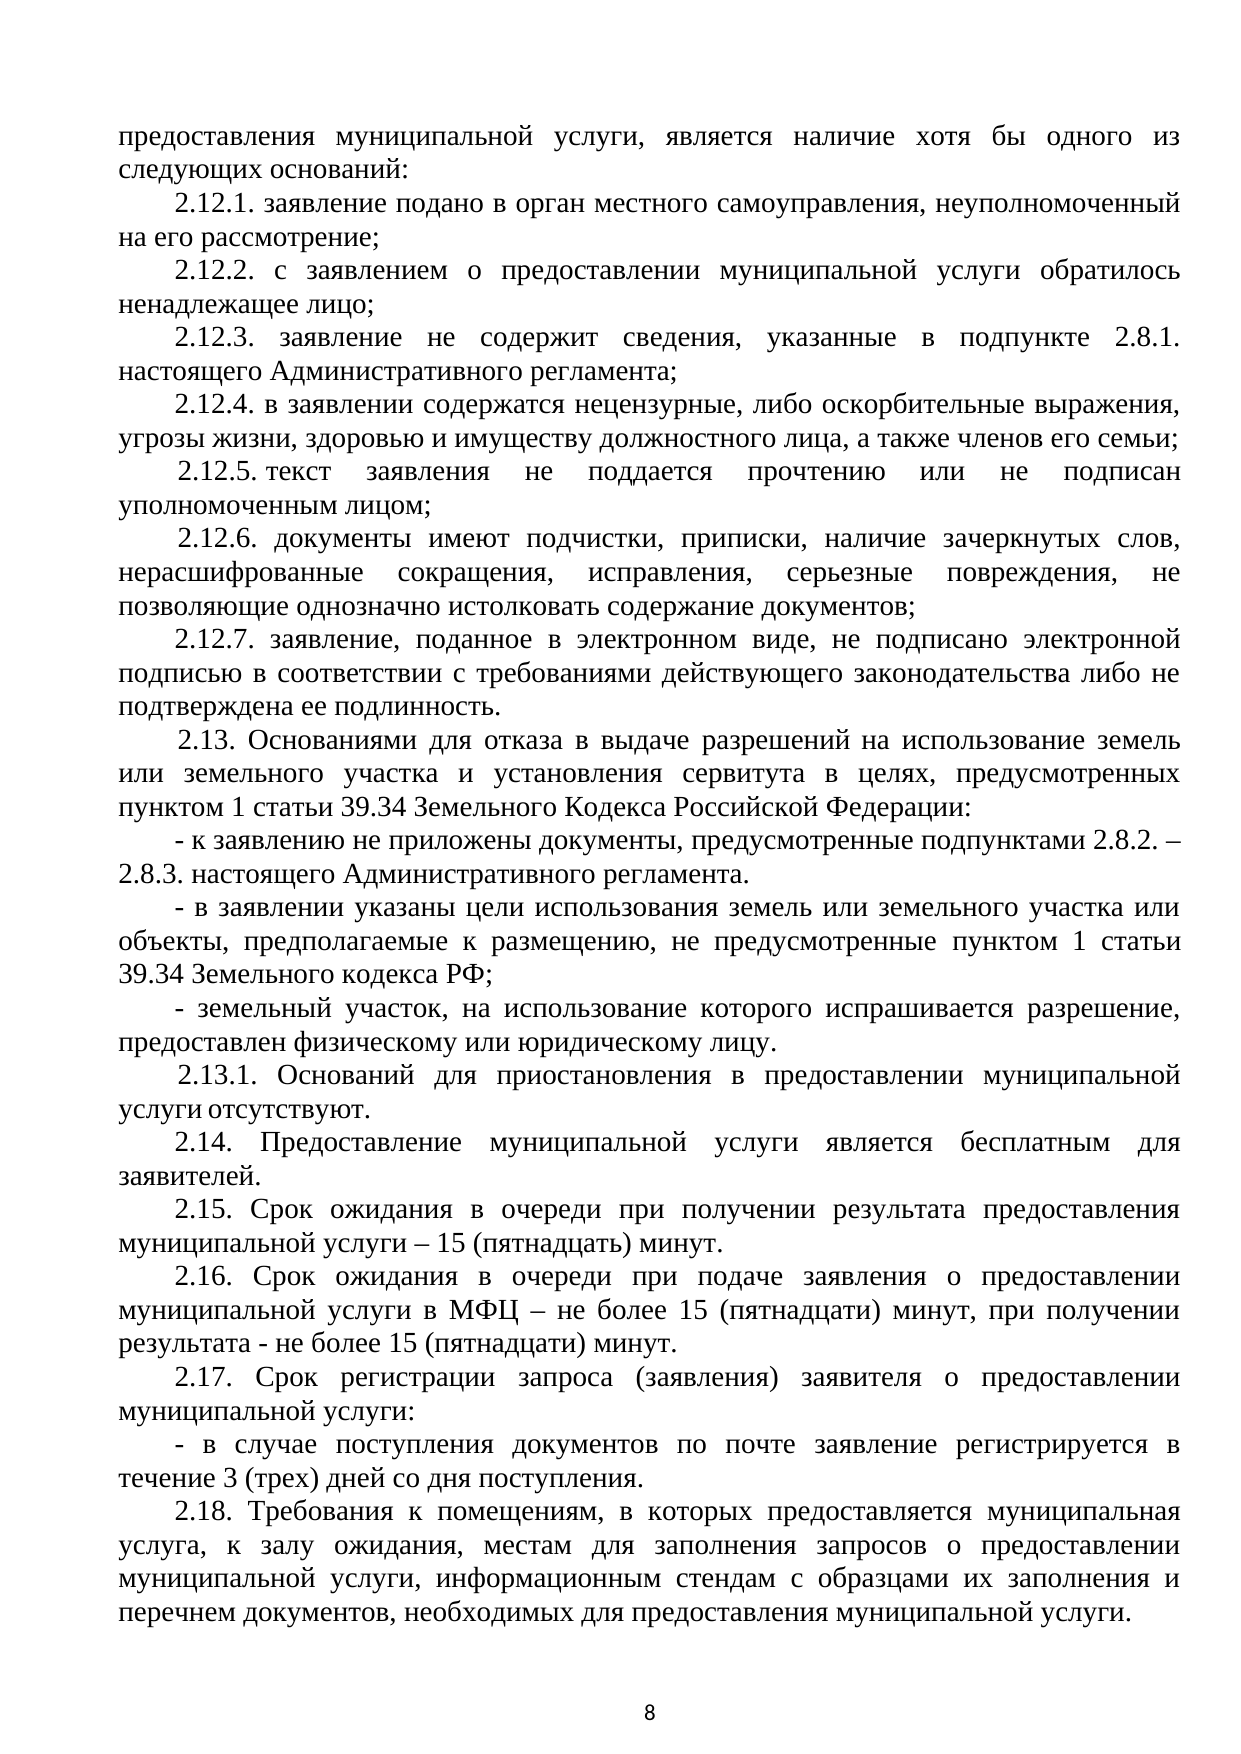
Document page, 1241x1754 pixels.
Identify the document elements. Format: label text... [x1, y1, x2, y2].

text 2.12.5. текст заявления не поддается прочтению или не подписан уполномоченным лицом; [118, 453, 1181, 521]
text 2.12.3. заявление не содержит сведения, указанные в подпункте 2.8.1. настоящего Административного регламента; [118, 319, 1181, 386]
text 2.13.1. Оснований для приостановления в предоставлении муниципальной услуги отсутствуют. [118, 1057, 1181, 1124]
text 2.12.4. в заявлении содержатся нецензурные, либо оскорбительные выражения, угрозы жизни, здоровью и имуществу должностного лица, а также членов его семьи; [118, 386, 1181, 453]
text - земельный участок, на использование которого испрашивается разрешение, предоставлен физическому или юридическому лицу. [118, 990, 1181, 1057]
text 2.12.6. документы имеют подчистки, приписки, наличие зачеркнутых слов, нерасшифрованные сокращения, исправления, серьезные повреждения, не позволяющие однозначно истолковать содержание документов; [118, 521, 1181, 621]
text 2.12.1. заявление подано в орган местного самоуправления, неуполномоченный на его рассмотрение; [118, 185, 1181, 252]
text 2.15. Срок ожидания в очереди при получении результата предоставления муниципальной услуги – 15 (пятнадцать) минут. [118, 1191, 1181, 1258]
text 2.13. Основаниями для отказа в выдаче разрешений на использование земель или земельного участка и установления сервитута в целях, предусмотренных пунктом 1 статьи 39.34 Земельного Кодекса Российской Федерации: [118, 722, 1181, 822]
text 2.12.2. с заявлением о предоставлении муниципальной услуги обратилось ненадлежащее лицо; [118, 252, 1181, 319]
text 2.18. Требования к помещениям, в которых предоставляется муниципальная услуга, к залу ожидания, местам для заполнения запросов о предоставлении муниципальной услуги, информационным стендам с образцами их заполнения и перечнем документов, необходимых для предоставления муниципальной услуги. [118, 1493, 1181, 1627]
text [118, 118, 1181, 185]
text 2.14. Предоставление муниципальной услуги является бесплатным для заявителей. [118, 1124, 1181, 1191]
text - к заявлению не приложены документы, предусмотренные подпунктами 2.8.2. – 2.8.3. настоящего Административного регламента. [118, 822, 1181, 889]
text 2.17. Срок регистрации запроса (заявления) заявителя о предоставлении муниципальной услуги: [118, 1359, 1181, 1426]
text 2.16. Срок ожидания в очереди при подаче заявления о предоставлении муниципальной услуги в МФЦ – не более 15 (пятнадцати) минут, при получении результата - не более 15 (пятнадцати) минут. [118, 1258, 1181, 1359]
text - в заявлении указаны цели использования земель или земельного участка или объекты, предполагаемые к размещению, не предусмотренные пунктом 1 статьи 39.34 Земельного кодекса РФ; [118, 889, 1181, 990]
text - в случае поступления документов по почте заявление регистрируется в течение 3 (трех) дней со дня поступления. [118, 1426, 1181, 1493]
text 2.12.7. заявление, поданное в электронном виде, не подписано электронной подписью в соответствии с требованиями действующего законодательства либо не подтверждена ее подлинность. [118, 621, 1181, 722]
